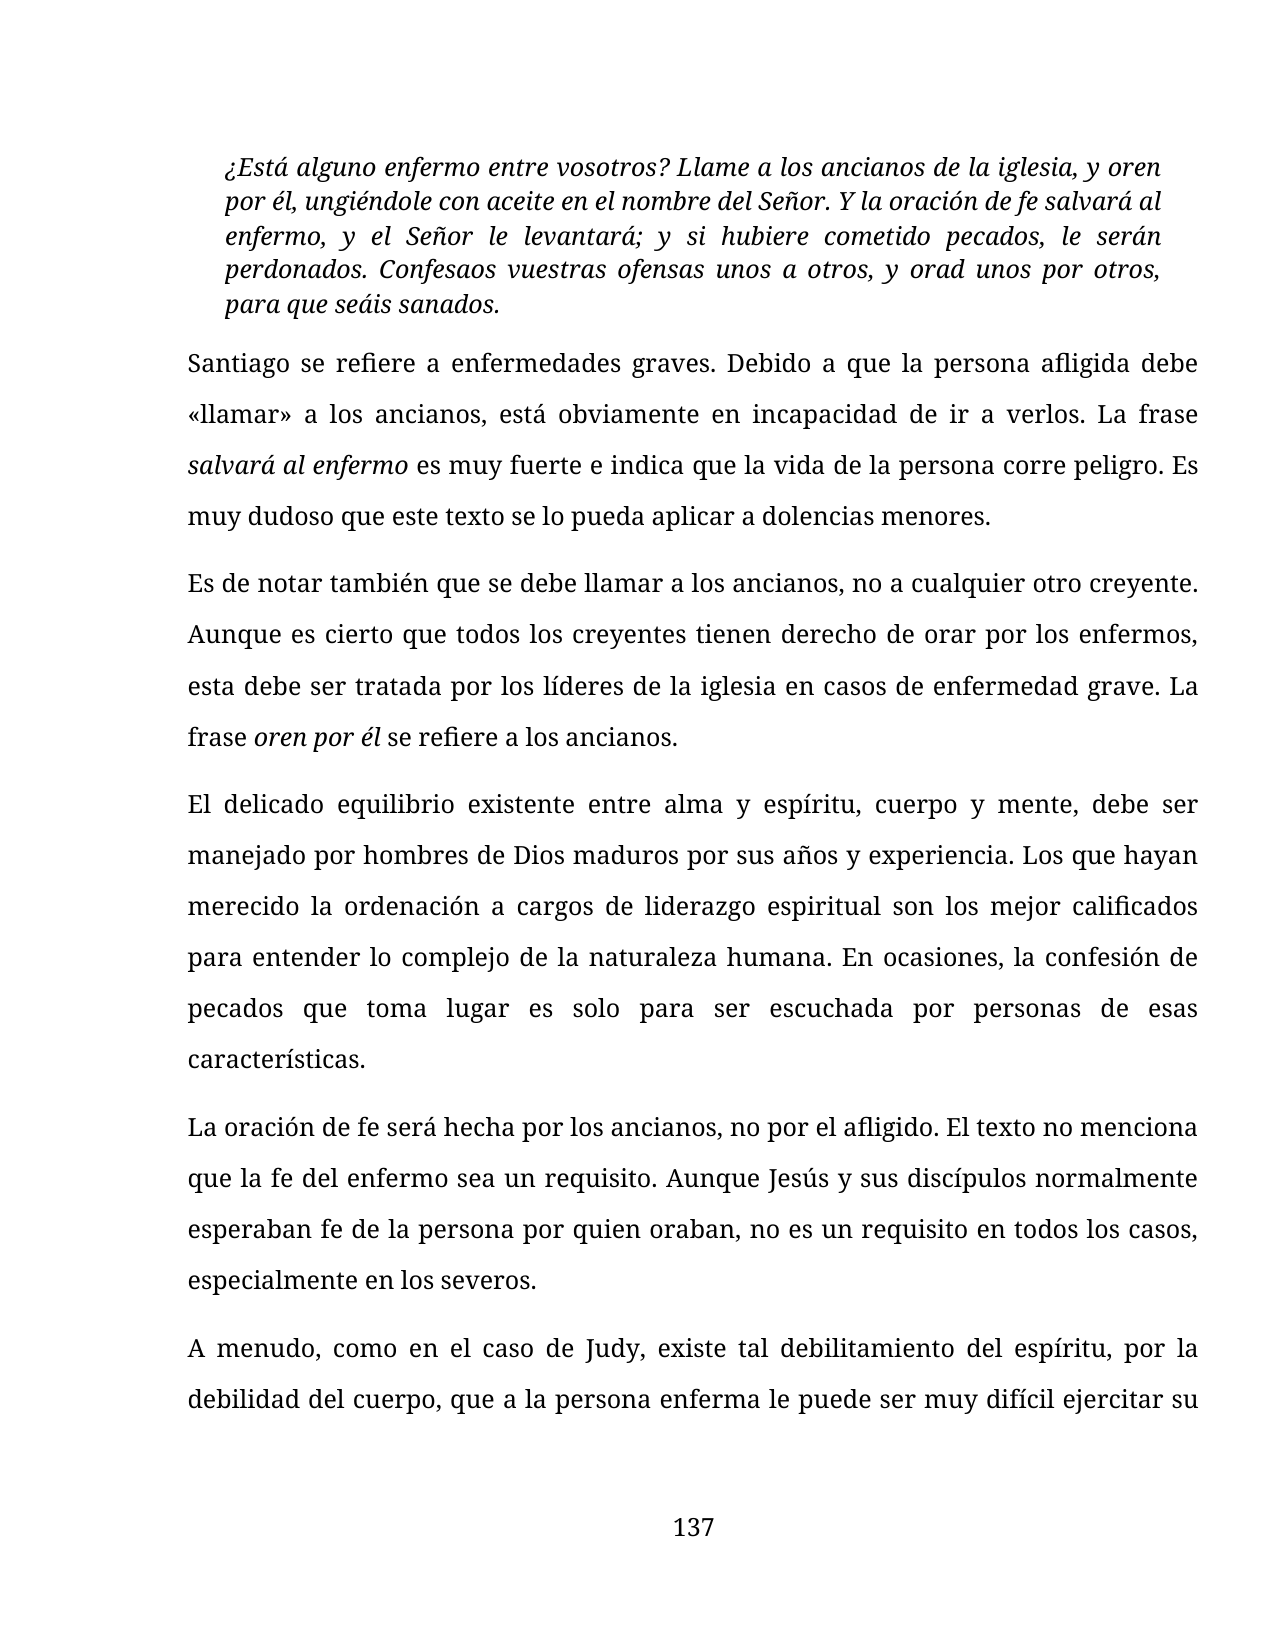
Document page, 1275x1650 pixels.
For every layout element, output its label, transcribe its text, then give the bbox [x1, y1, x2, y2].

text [187, 1331, 1200, 1416]
text Santiago se refiere a enfermedades graves. Debido a que la persona afligida debe «llamar» a los ancianos, está obviamente en incapacidad de ir a verlos. La frase salvará al enfermo es muy fuerte e indica que la vida de la persona corre peligro. Es muy dudoso que este texto se lo pueda aplicar a dolencias menores. [187, 345, 1200, 532]
text La oración de fe será hecha por los ancianos, no por el afligido. El texto no menciona que la fe del enfermo sea un requisito. Aunque Jesús y sus discípulos normalmente esperaban fe de la persona por quien oraban, no es un requisito en todos los casos, especialmente en los severos. [187, 1110, 1200, 1297]
text ¿Está alguno enfermo entre vosotros? Llame a los ancianos de la iglesia, y oren por él, ungiéndole con aceite en el nombre del Señor. Y la oración de fe salvará al enfermo, y el Señor le levantará; y si hubiere cometido pecados, le serán perdonados. Confesaos vuestras ofensas unos a otros, y orad unos por otros, para que seáis sanados. [225, 150, 1162, 320]
text El delicado equilibrio existente entre alma y espíritu, cuerpo y mente, debe ser manejado por hombres de Dios maduros por sus años y experiencia. Los que hayan merecido la ordenación a cargos de liderazgo espiritual son los mejor calificados para entender lo complejo de la naturaleza humana. En ocasiones, la confesión de pecados que toma lugar es solo para ser escuchada por personas de esas características. [187, 787, 1200, 1076]
text Es de notar también que se debe llamar a los ancianos, no a cualquier otro creyente. Aunque es cierto que todos los creyentes tienen derecho de orar por los enfermos, esta debe ser tratada por los líderes de la iglesia en casos de enfermedad grave. La frase oren por él se refiere a los ancianos. [187, 566, 1200, 753]
